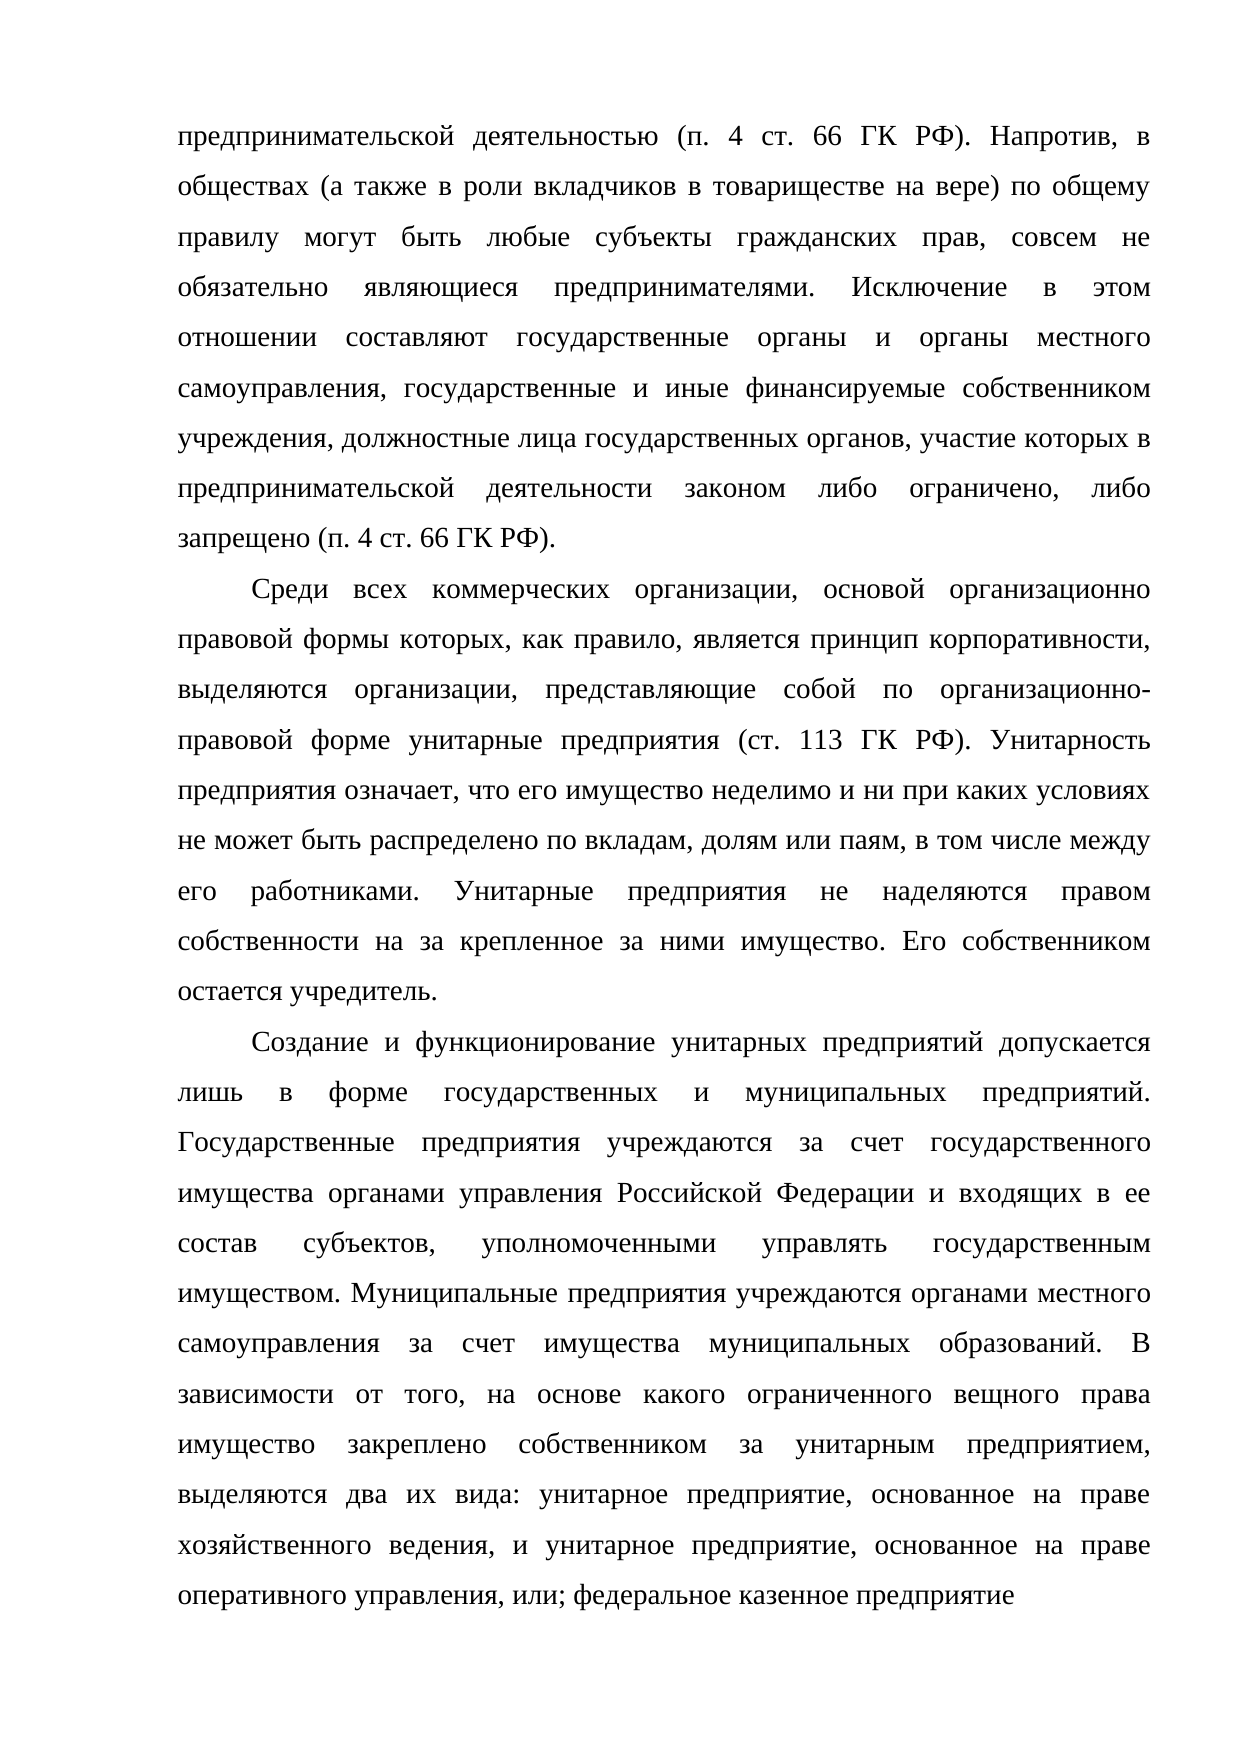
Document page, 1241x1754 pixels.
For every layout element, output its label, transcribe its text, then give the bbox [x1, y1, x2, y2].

text Создание и функционирование унитарных предприятий допускается лишь в форме государственных и муниципальных предприятий. Государственные предприятия учреждаются за счет государственного имущества органами управления Российской Федерации и входящих в ее состав субъектов, уполномоченными управлять государственным имуществом. Муниципальные предприятия учреждаются органами местного самоуправления за счет имущества муниципальных образований. В зависимости от того, на основе какого ограниченного вещного права имущество закреплено собственником за унитарным предприятием, выделяются два их вида: унитарное предприятие, основанное на праве хозяйственного ведения, и унитарное предприятие, основанное на праве оперативного управления, или; федеральное казенное предприятие [177, 1024, 1152, 1611]
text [177, 118, 1152, 554]
text Среди всех коммерческих организации, основой организационно правовой формы которых, как правило, является принцип корпоративности, выделяются организации, представляющие собой по организационно-правовой форме унитарные предприятия (ст. 113 ГК РФ). Унитарность предприятия означает, что его имущество неделимо и ни при каких условиях не может быть распределено по вкладам, долям или паям, в том числе между его работниками. Унитарные предприятия не наделяются правом собственности на за крепленное за ними имущество. Его собственником остается учредитель. [177, 571, 1152, 1007]
